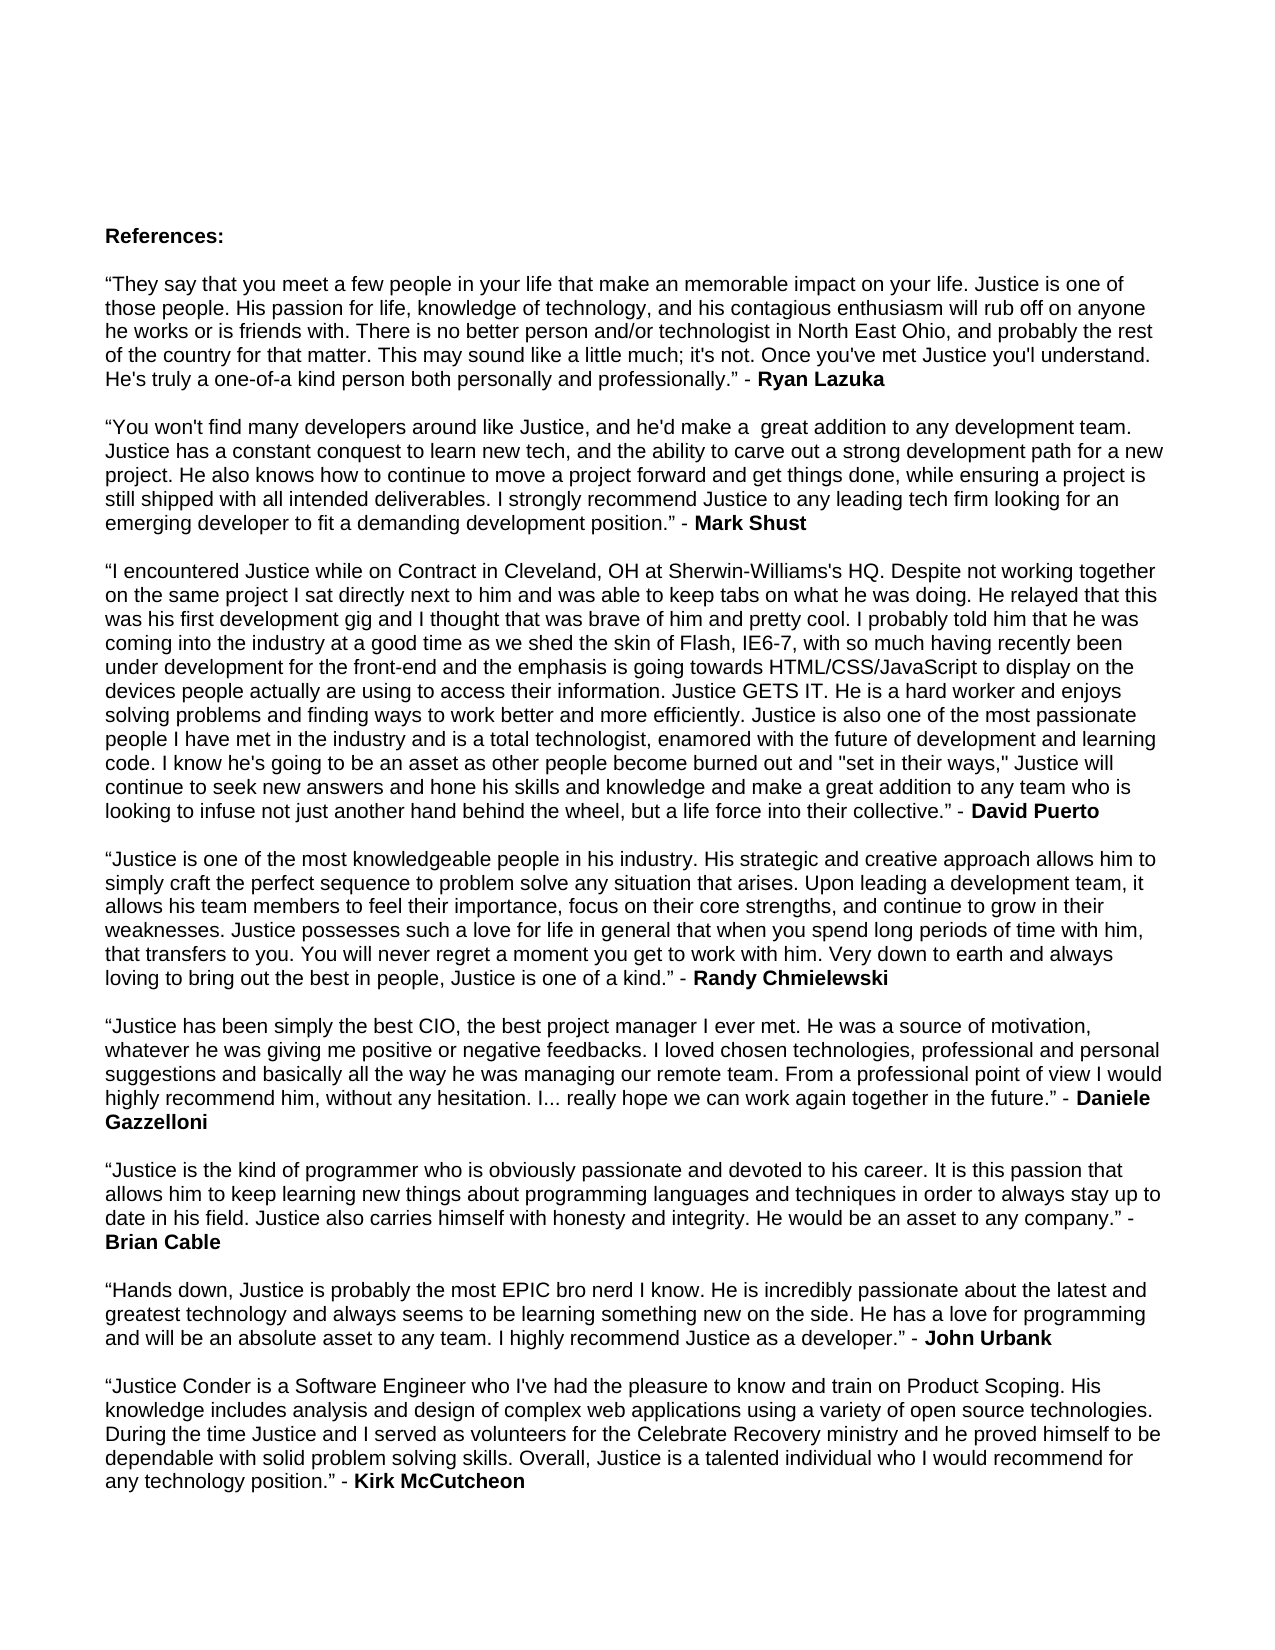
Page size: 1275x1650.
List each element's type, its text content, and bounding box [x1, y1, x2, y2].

text “Justice Conder is a Software Engineer who I've had the pleasure to know and train on Product Scoping. His knowledge includes analysis and design of complex web applications using a variety of open source technologies. During the time Justice and I served as volunteers for the Celebrate Recovery ministry and he proved himself to be dependable with solid problem solving skills. Overall, Justice is a talented individual who I would recommend for any technology position.” - Kirk McCutcheon [105, 1373, 1170, 1493]
text “I encountered Justice while on Contract in Cleveland, OH at Sherwin-Williams's HQ. Despite not working together on the same project I sat directly next to him and was able to keep tabs on what he was doing. He relayed that this was his first development gig and I thought that was brave of him and pretty cool. I probably told him that he was coming into the industry at a good time as we shed the skin of Flash, IE6-7, with so much having recently been under development for the front-end and the emphasis is going towards HTML/CSS/JavaScript to display on the devices people actually are using to access their information. Justice GETS IT. He is a hard worker and enjoys solving problems and finding ways to work better and more efficiently. Justice is also one of the most passionate people I have met in the industry and is a total technologist, enamored with the future of development and learning code. I know he's going to be an asset as other people become burned out and "set in their ways," Justice will continue to seek new answers and hone his skills and knowledge and make a great addition to any team who is looking to infuse not just another hand behind the wheel, but a life force into their collective.” - David Puerto [105, 559, 1170, 822]
text References: [105, 223, 1170, 247]
text “You won't find many developers around like Justice, and he'd make a great addition to any development team. Justice has a constant conquest to learn new tech, and the ability to carve out a strong development path for a new project. He also knows how to continue to move a project forward and get things done, while ensuring a project is still shipped with all intended deliverables. I strongly recommend Justice to any leading tech firm looking for an emerging developer to fit a demanding development position.” - Mark Shust [105, 415, 1170, 535]
text “They say that you meet a few people in your life that make an memorable impact on your life. Justice is one of those people. His passion for life, knowledge of technology, and his contagious enthusiasm will rub off on anyone he works or is friends with. There is no better person and/or technologist in North East Ohio, and probably the rest of the country for that matter. This may sound like a little much; it's not. Once you've met Justice you'l understand. He's truly a one-of-a kind person both personally and professionally.” - Ryan Lazuka [105, 271, 1170, 391]
text “Justice is the kind of programmer who is obviously passionate and devoted to his career. It is this passion that allows him to keep learning new things about programming languages and techniques in order to always stay up to date in his field. Justice also carries himself with honesty and integrity. He would be an asset to any company.” - Brian Cable [105, 1158, 1170, 1254]
text “Hands down, Justice is probably the most EPIC bro nerd I know. He is incredibly passionate about the latest and greatest technology and always seems to be learning something new on the side. He has a love for programming and will be an absolute asset to any team. I highly recommend Justice as a developer.” - John Urbank [105, 1278, 1170, 1349]
text “Justice is one of the most knowledgeable people in his industry. His strategic and creative approach allows him to simply craft the perfect sequence to problem solve any situation that arises. Upon leading a development team, it allows his team members to feel their importance, focus on their core strengths, and continue to grow in their weaknesses. Justice possesses such a love for life in general that when you spend long periods of time with him, that transfers to you. You will never regret a moment you get to work with him. Very down to earth and always loving to bring out the best in people, Justice is one of a kind.” - Randy Chmielewski [105, 846, 1170, 990]
text “Justice has been simply the best CIO, the best project manager I ever met. He was a source of motivation, whatever he was giving me positive or negative feedbacks. I loved chosen technologies, professional and personal suggestions and basically all the way he was managing our remote team. From a professional point of view I would highly recommend him, without any hesitation. I... really hope we can work again together in the future.” - Daniele Gazzelloni [105, 1014, 1170, 1134]
